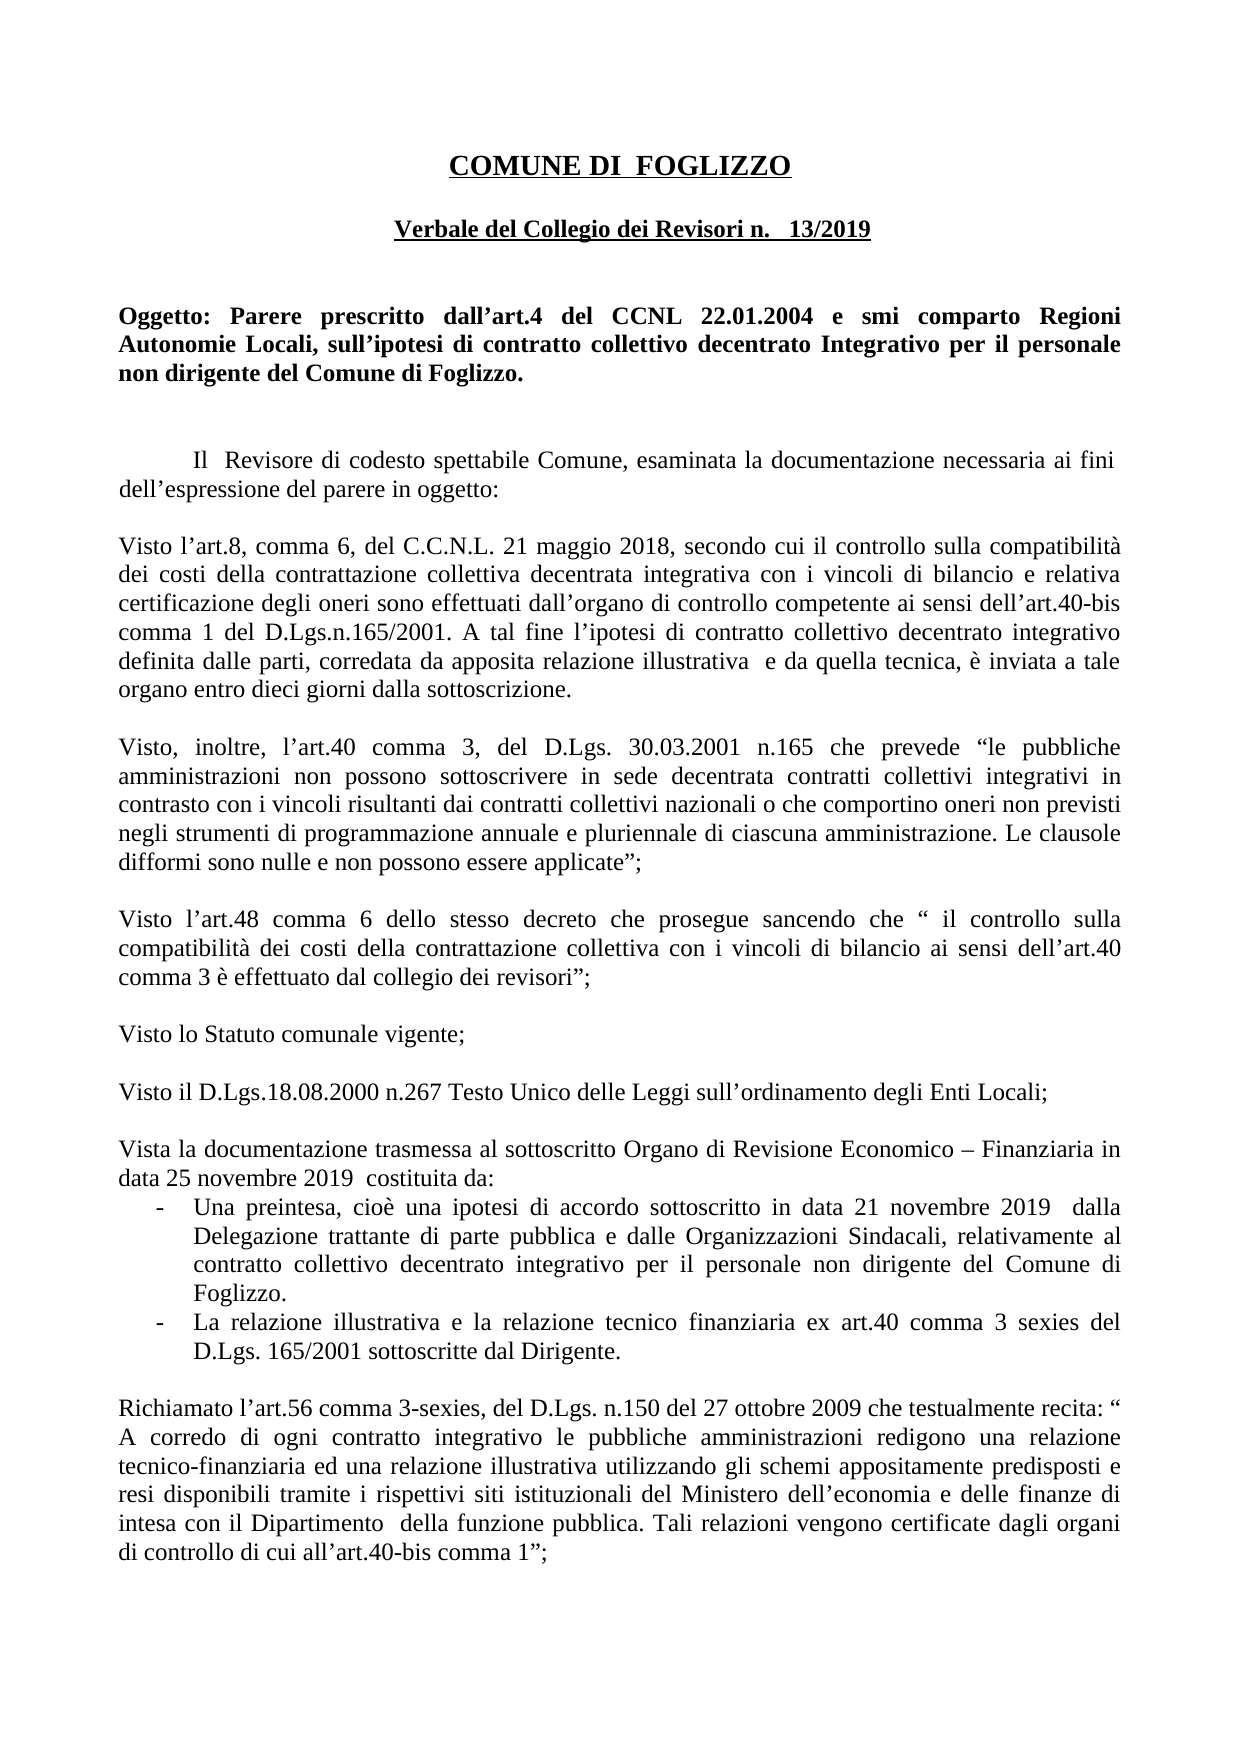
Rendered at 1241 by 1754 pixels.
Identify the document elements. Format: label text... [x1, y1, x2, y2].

text Visto lo Statuto comunale vigente; [118, 1019, 1122, 1048]
text Visto l’art.48 comma 6 dello stesso decreto che prosegue sancendo che “ il controllo sulla compatibilità dei costi della contrattazione collettiva con i vincoli di bilancio ai sensi dell’art.40 comma 3 è effettuato dal collegio dei revisori”; [118, 904, 1122, 991]
text Il Revisore di codesto spettabile Comune, esaminata la documentazione necessaria ai fini dell’espressione del parere in oggetto: [119, 446, 1116, 503]
text Oggetto: Parere prescritto dall’art.4 del CCNL 22.01.2004 e smi comparto Regioni Autonomie Locali, sull’ipotesi di contratto collettivo decentrato Integrativo per il personale non dirigente del Comune di Foglizzo. [118, 301, 1122, 387]
text Visto l’art.8, comma 6, del C.C.N.L. 21 maggio 2018, secondo cui il controllo sulla compatibilità dei costi della contrattazione collettiva decentrata integrativa con i vincoli di bilancio e relativa certificazione degli oneri sono effettuati dall’organo di controllo competente ai sensi dell’art.40-bis comma 1 del D.Lgs.n.165/2001. A tal fine l’ipotesi di contratto collettivo decentrato integrativo definita dalle parti, corredata da apposita relazione illustrativa e da quella tecnica, è inviata a tale organo entro dieci giorni dalla sottoscrizione. [118, 531, 1122, 703]
list Una preintesa, cioè una ipotesi di accordo sottoscritto in data 21 novembre 2019 dalla Delegazione trattante di parte pubblica e dalle Organizzazioni Sindacali, relativamente al contratto collettivo decentrato integrativo per il personale non dirigente del Comune di Foglizzo. [156, 1192, 1122, 1307]
text Visto il D.Lgs.18.08.2000 n.267 Testo Unico delle Leggi sull’ordinamento degli Enti Locali; [118, 1077, 1122, 1106]
text Verbale del Collegio dei Revisori n. 13/2019 [394, 214, 1122, 243]
text Visto, inoltre, l’art.40 comma 3, del D.Lgs. 30.03.2001 n.165 che prevede “le pubbliche amministrazioni non possono sottoscrivere in sede decentrata contratti collettivi integrativi in contrasto con i vincoli risultanti dai contratti collettivi nazionali o che comportino oneri non previsti negli strumenti di programmazione annuale e pluriennale di ciascuna amministrazione. Le clausole difformi sono nulle e non possono essere applicate”; [118, 732, 1122, 876]
text Richiamato l’art.56 comma 3-sexies, del D.Lgs. n.150 del 27 ottobre 2009 che testualmente recita: “ A corredo di ogni contratto integrativo le pubbliche amministrazioni redigono una relazione tecnico-finanziaria ed una relazione illustrativa utilizzando gli schemi appositamente predisposti e resi disponibili tramite i rispettivi siti istituzionali del Ministero dell’economia e delle finanze di intesa con il Dipartimento della funzione pubblica. Tali relazioni vengono certificate dagli organi di controllo di cui all’art.40-bis comma 1”; [118, 1393, 1122, 1566]
list La relazione illustrativa e la relazione tecnico finanziaria ex art.40 comma 3 sexies del D.Lgs. 165/2001 sottoscritte dal Dirigente. [156, 1307, 1122, 1364]
text Vista la documentazione trasmessa al sottoscritto Organo di Revisione Economico – Finanziaria in data 25 novembre 2019 costituita da: [118, 1134, 1122, 1192]
text COMUNE DI FOGLIZZO [118, 148, 1122, 181]
